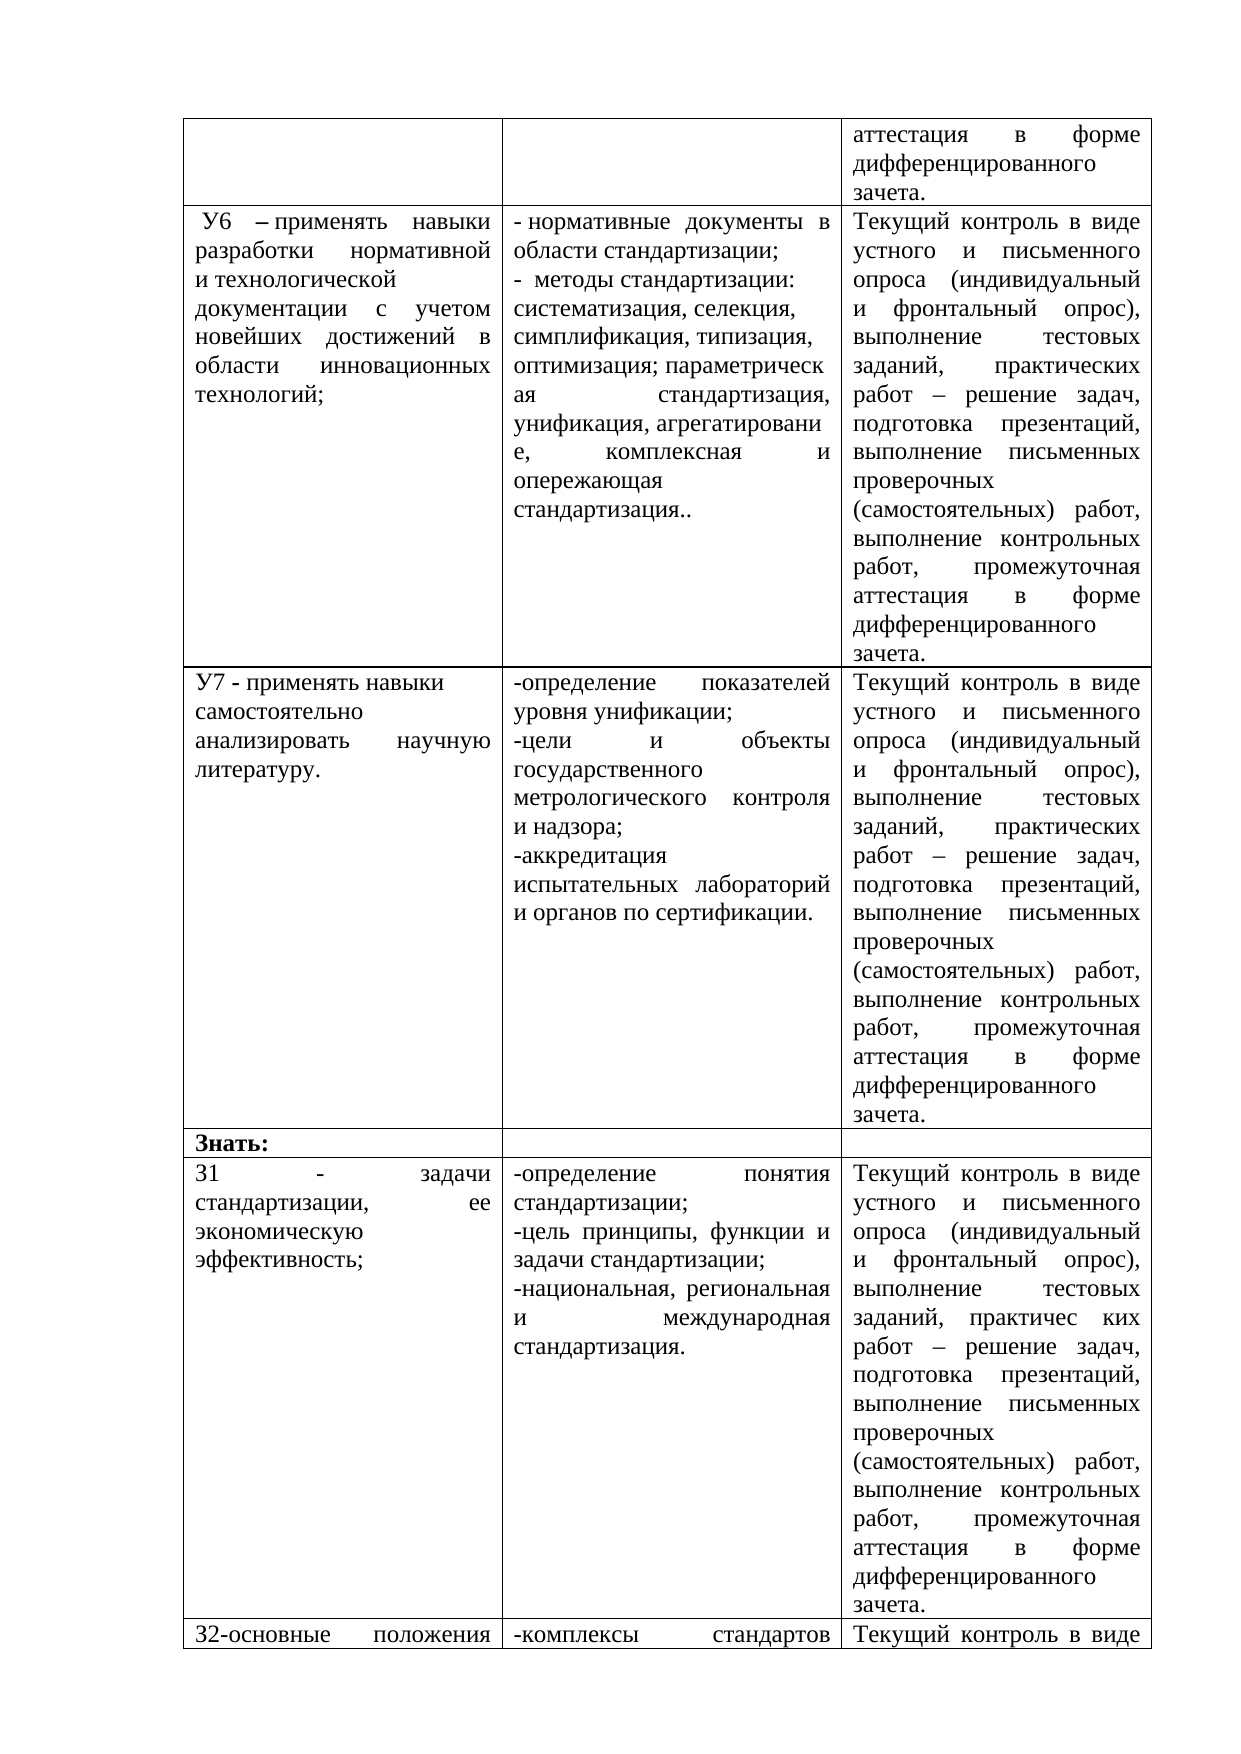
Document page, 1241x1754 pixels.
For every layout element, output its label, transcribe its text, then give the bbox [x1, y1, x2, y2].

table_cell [503, 1619, 841, 1648]
table_cell У7 - применять навыки самостоятельно анализировать научную литературу. [184, 668, 502, 1127]
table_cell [842, 1619, 1151, 1648]
table_cell -определение показателей уровня унификации; -цели и объекты государственного метрологического контроля и надзора; -аккредитация испытательных лабораторий и органов по сертификации. [503, 668, 841, 1127]
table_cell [503, 119, 841, 205]
table_cell [503, 1129, 841, 1157]
table_cell [842, 1129, 1151, 1157]
table_cell З1 - задачи стандартизации, ее экономическую эффективность; [184, 1158, 502, 1618]
table_cell -определение понятия стандартизации; -цель принципы, функции и задачи стандартизации; -национальная, региональная и международная стандартизация. [503, 1158, 841, 1618]
table_cell Знать: [184, 1129, 502, 1157]
table_cell - нормативные документы в области стандартизации; - методы стандартизации: систематизация, селекция, симплификация, типизация, оптимизация; параметрическая стандартизация, унификация, агрегатирование, комплексная и опережающая стандартизация.. [503, 206, 841, 666]
table_cell У6 – применять навыки разработки нормативной и технологической документации с учетом новейших достижений в области инновационных технологий; [184, 206, 502, 666]
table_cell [184, 119, 502, 205]
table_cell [842, 119, 1151, 205]
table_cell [184, 1619, 502, 1648]
